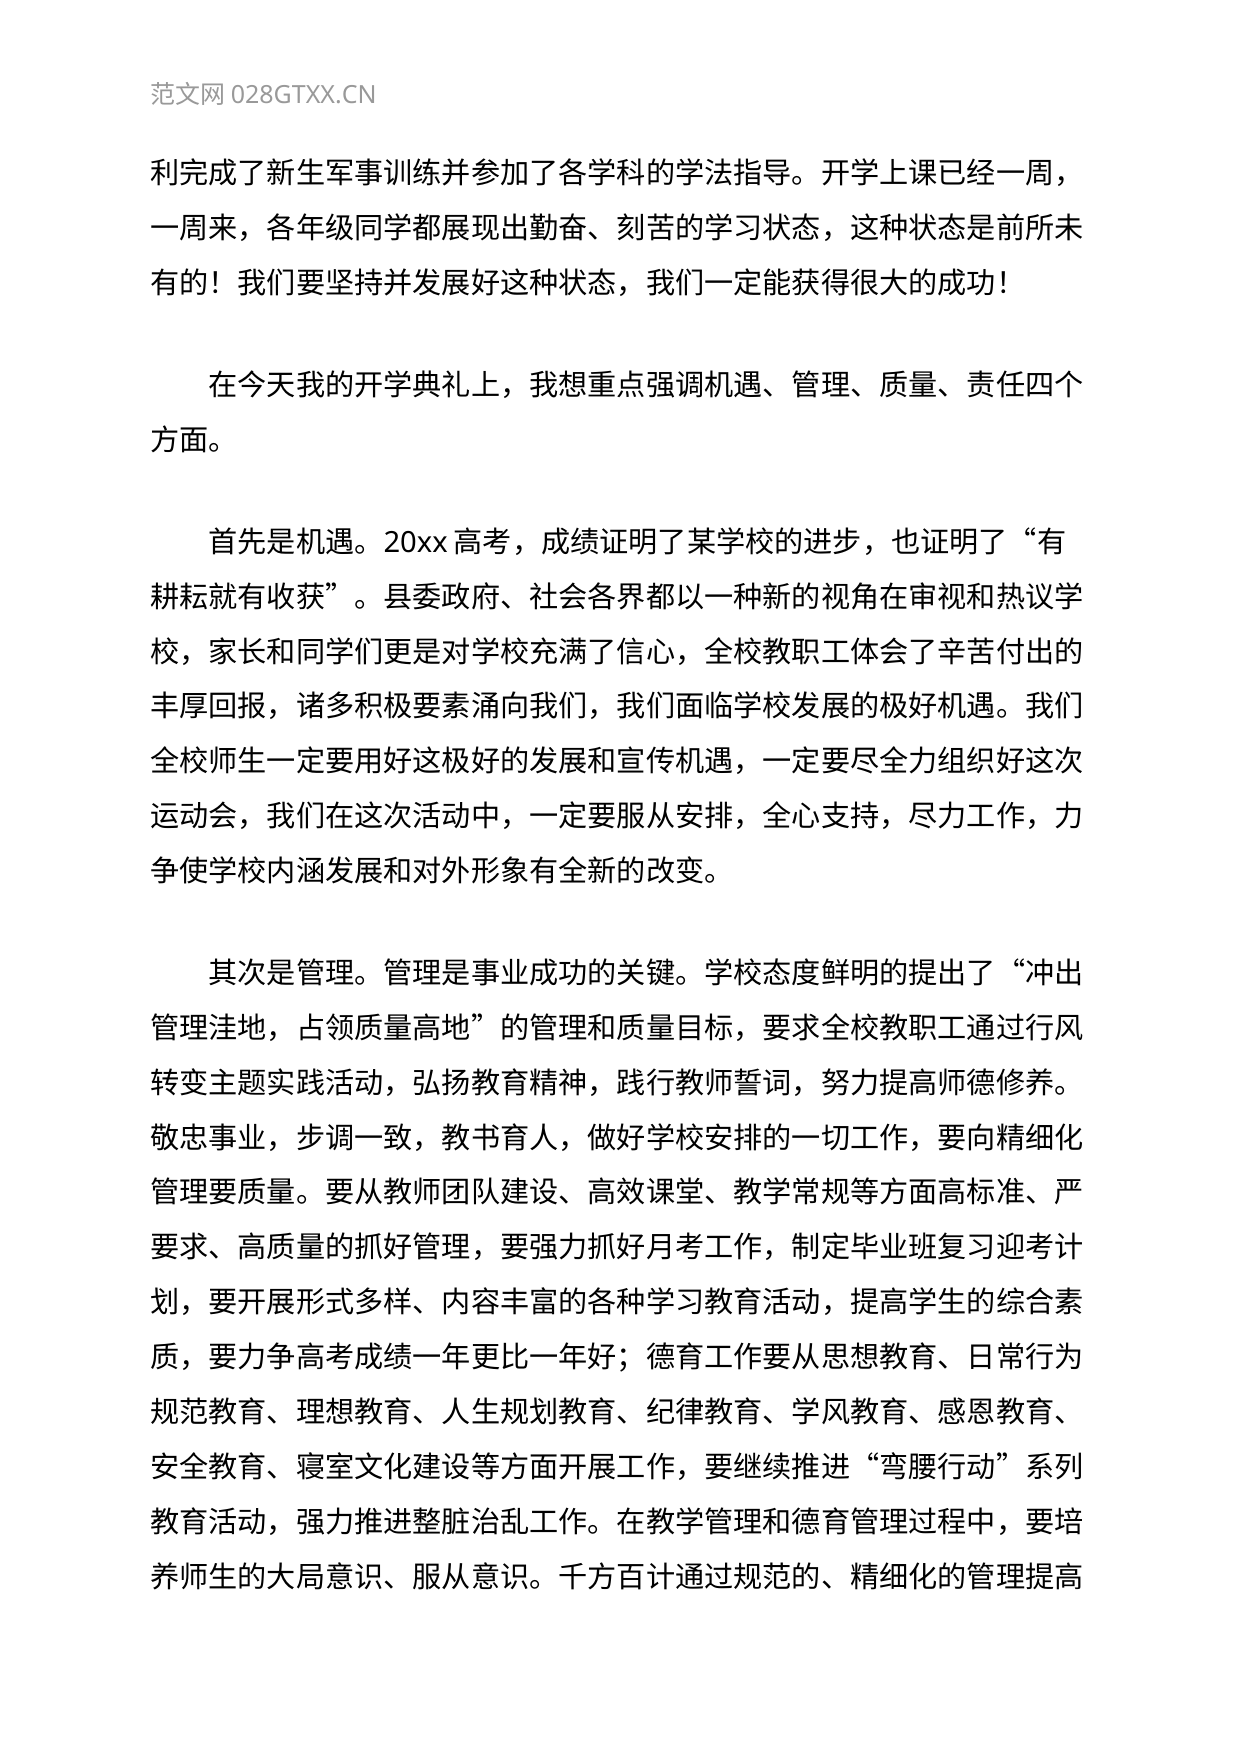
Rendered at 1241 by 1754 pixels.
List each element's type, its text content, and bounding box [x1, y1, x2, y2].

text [150, 150, 1090, 302]
text 首先是机遇。20xx高考，成绩证明了某学校的进步，也证明了“有耕耘就有收获”。县委政府、社会各界都以一种新的视角在审视和热议学校，家长和同学们更是对学校充满了信心，全校教职工体会了辛苦付出的丰厚回报，诸多积极要素涌向我们，我们面临学校发展的极好机遇。我们全校师生一定要用好这极好的发展和宣传机遇，一定要尽全力组织好这次运动会，我们在这次活动中，一定要服从安排，全心支持，尽力工作，力争使学校内涵发展和对外形象有全新的改变。 [150, 518, 1090, 890]
text 在今天我的开学典礼上，我想重点强调机遇、管理、质量、责任四个方面。 [150, 362, 1090, 459]
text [150, 949, 1090, 1596]
